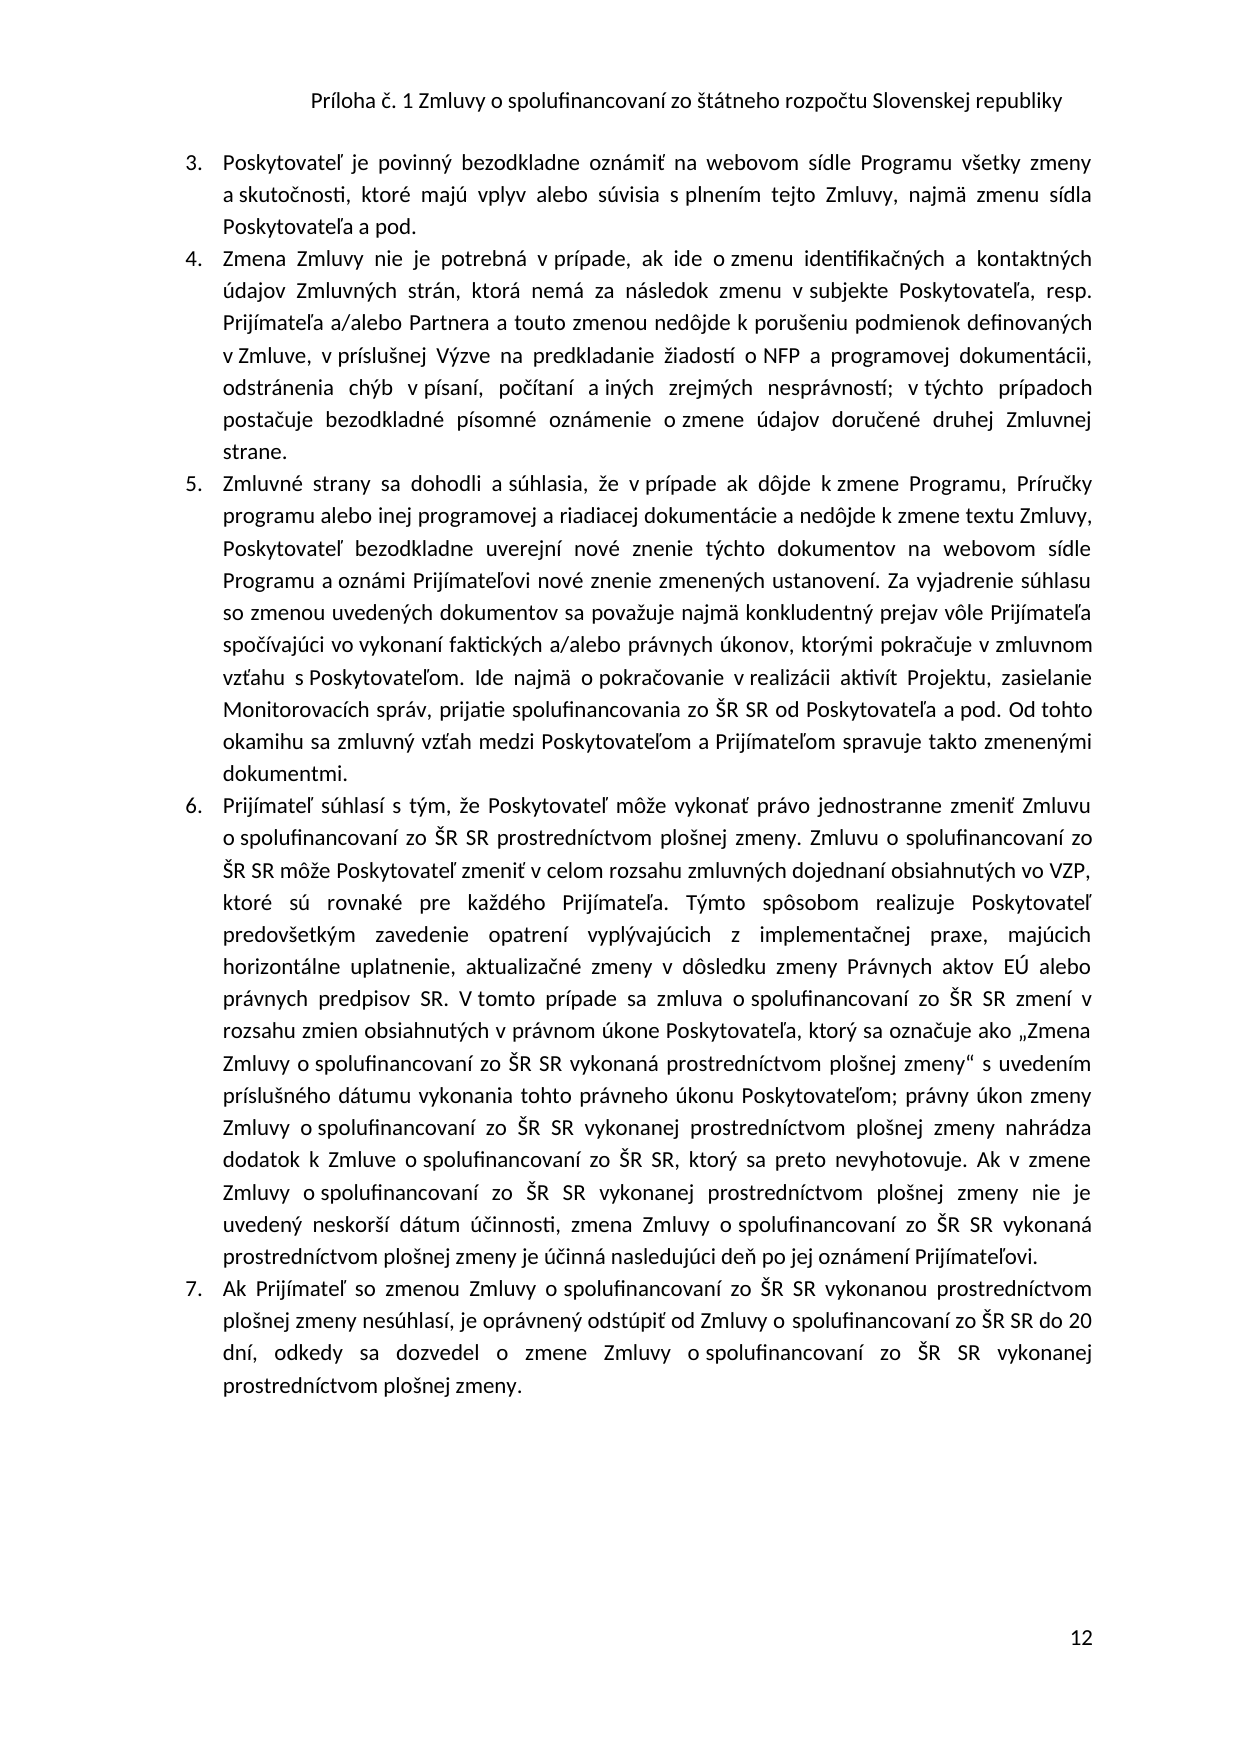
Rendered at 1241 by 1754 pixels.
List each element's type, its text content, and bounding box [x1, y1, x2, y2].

list Ak Prijímateľ so zmenou Zmluvy o spolufinancovaní zo ŠR SR vykonanou prostredníctvom plošnej zmeny nesúhlasí, je oprávnený odstúpiť od Zmluvy o spolufinancovaní zo ŠR SR do 20 dní, odkedy sa dozvedel o zmene Zmluvy o spolufinancovaní zo ŠR SR vykonanej prostredníctvom plošnej zmeny. [185, 1274, 1093, 1399]
list Poskytovateľ je povinný bezodkladne oznámiť na webovom sídle Programu všetky zmeny a skutočnosti, ktoré majú vplyv alebo súvisia s plnením tejto Zmluvy, najmä zmenu sídla Poskytovateľa a pod. [185, 148, 1093, 240]
list Zmluvné strany sa dohodli a súhlasia, že v prípade ak dôjde k zmene Programu, Príručky programu alebo inej programovej a riadiacej dokumentácie a nedôjde k zmene textu Zmluvy, Poskytovateľ bezodkladne uverejní nové znenie týchto dokumentov na webovom sídle Programu a oznámi Prijímateľovi nové znenie zmenených ustanovení. Za vyjadrenie súhlasu so zmenou uvedených dokumentov sa považuje najmä konkludentný prejav vôle Prijímateľa spočívajúci vo vykonaní faktických a/alebo právnych úkonov, ktorými pokračuje v zmluvnom vzťahu s Poskytovateľom. Ide najmä o pokračovanie v realizácii aktivít Projektu, zasielanie Monitorovacích správ, prijatie spolufinancovania zo ŠR SR od Poskytovateľa a pod. Od tohto okamihu sa zmluvný vzťah medzi Poskytovateľom a Prijímateľom spravuje takto zmenenými dokumentmi. [185, 469, 1093, 787]
list Prijímateľ súhlasí s tým, že Poskytovateľ môže vykonať právo jednostranne zmeniť Zmluvu o spolufinancovaní zo ŠR SR prostredníctvom plošnej zmeny. Zmluvu o spolufinancovaní zo ŠR SR môže Poskytovateľ zmeniť v celom rozsahu zmluvných dojednaní obsiahnutých vo VZP, ktoré sú rovnaké pre každého Prijímateľa. Týmto spôsobom realizuje Poskytovateľ predovšetkým zavedenie opatrení vyplývajúcich z implementačnej praxe, majúcich horizontálne uplatnenie, aktualizačné zmeny v dôsledku zmeny Právnych aktov EÚ alebo právnych predpisov SR. V tomto prípade sa zmluva o spolufinancovaní zo ŠR SR zmení v rozsahu zmien obsiahnutých v právnom úkone Poskytovateľa, ktorý sa označuje ako „Zmena Zmluvy o spolufinancovaní zo ŠR SR vykonaná prostredníctvom plošnej zmeny“ s uvedením príslušného dátumu vykonania tohto právneho úkonu Poskytovateľom; právny úkon zmeny Zmluvy o spolufinancovaní zo ŠR SR vykonanej prostredníctvom plošnej zmeny nahrádza dodatok k Zmluve o spolufinancovaní zo ŠR SR, ktorý sa preto nevyhotovuje. Ak v zmene Zmluvy o spolufinancovaní zo ŠR SR vykonanej prostredníctvom plošnej zmeny nie je uvedený neskorší dátum účinnosti, zmena Zmluvy o spolufinancovaní zo ŠR SR vykonaná prostredníctvom plošnej zmeny je účinná nasledujúci deň po jej oznámení Prijímateľovi. [185, 791, 1093, 1270]
list Zmena Zmluvy nie je potrebná v prípade, ak ide o zmenu identifikačných a kontaktných údajov Zmluvných strán, ktorá nemá za následok zmenu v subjekte Poskytovateľa, resp. Prijímateľa a/alebo Partnera a touto zmenou nedôjde k porušeniu podmienok definovaných v Zmluve, v príslušnej Výzve na predkladanie žiadostí o NFP a programovej dokumentácii, odstránenia chýb v písaní, počítaní a iných zrejmých nesprávností; v týchto prípadoch postačuje bezodkladné písomné oznámenie o zmene údajov doručené druhej Zmluvnej strane. [185, 244, 1093, 465]
